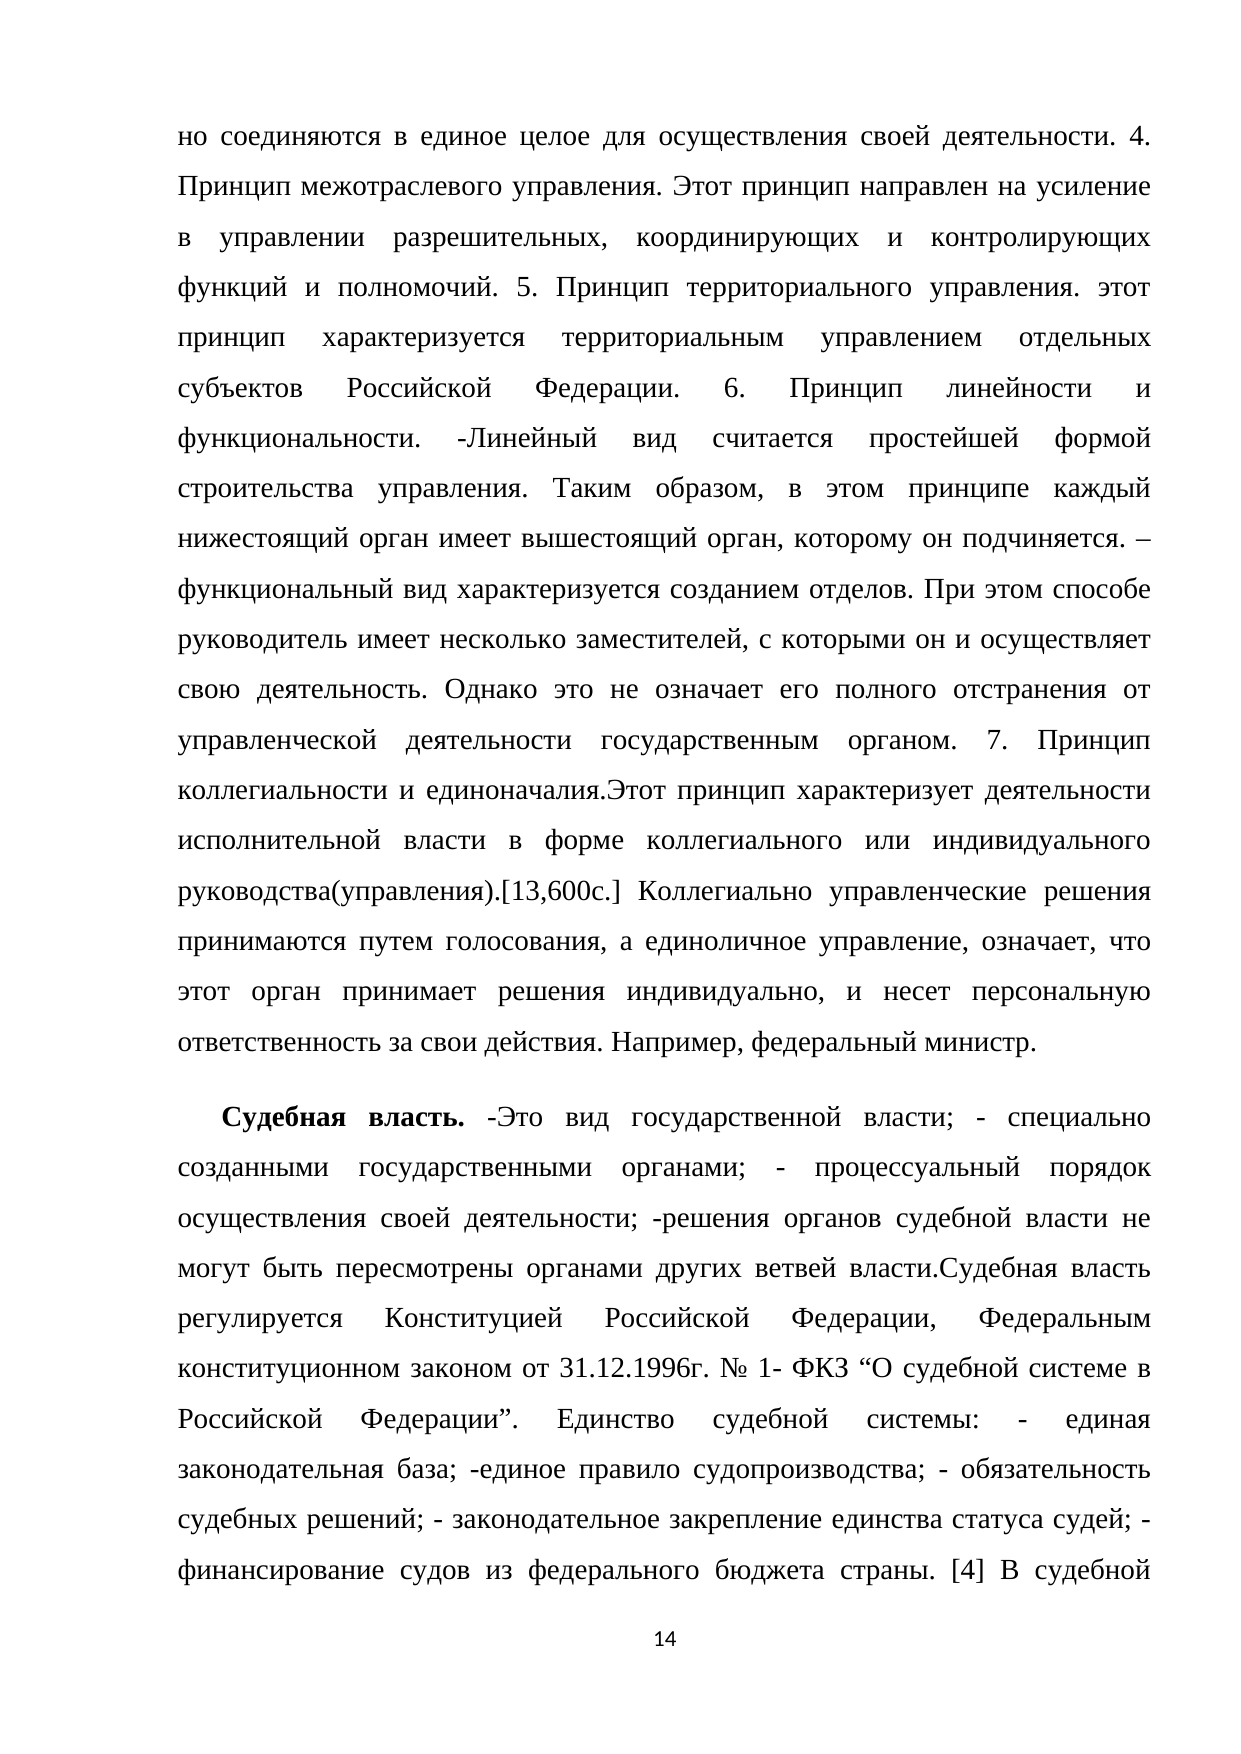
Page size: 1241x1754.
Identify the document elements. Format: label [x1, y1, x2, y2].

text [177, 118, 1152, 1057]
text [177, 1099, 1152, 1585]
